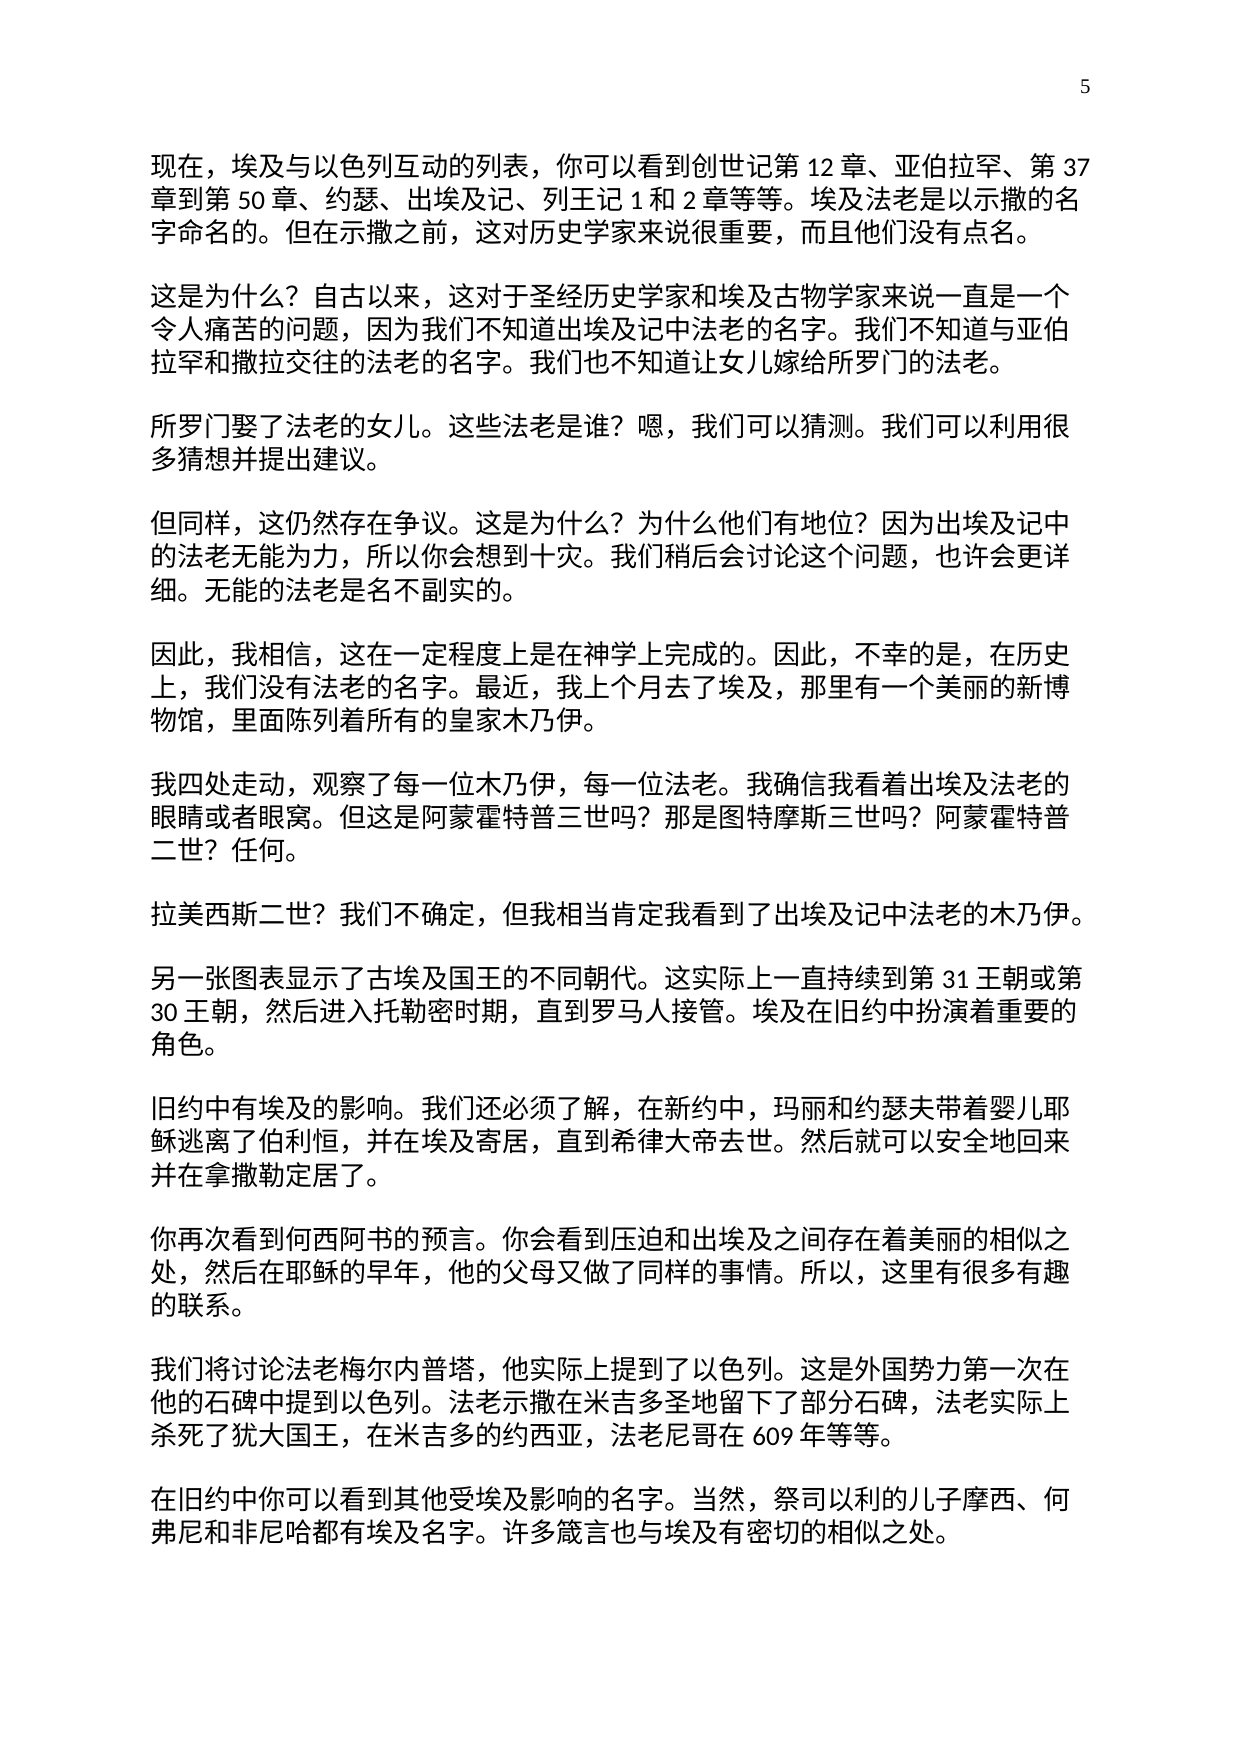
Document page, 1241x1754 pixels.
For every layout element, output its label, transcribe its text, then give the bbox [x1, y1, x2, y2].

text 另一张图表显示了古埃及国王的不同朝代。这实际上一直持续到第 31 王朝或第 30 王朝，然后进入托勒密时期，直到罗马人接管。埃及在旧约中扮演着重要的角色。 [150, 962, 1090, 1061]
text 我四处走动，观察了每一位木乃伊，每一位法老。我确信我看着出埃及法老的眼睛或者眼窝。但这是阿蒙霍特普三世吗？那是图特摩斯三世吗？阿蒙霍特普二世？任何。 [150, 768, 1090, 867]
text 但同样，这仍然存在争议。这是为什么？为什么他们有地位？因为出埃及记中的法老无能为力，所以你会想到十灾。我们稍后会讨论这个问题，也许会更详细。无能的法老是名不副实的。 [150, 508, 1090, 607]
text 你再次看到何西阿书的预言。你会看到压迫和出埃及之间存在着美丽的相似之处，然后在耶稣的早年，他的父母又做了同样的事情。所以，这里有很多有趣的联系。 [150, 1223, 1090, 1322]
text 我们将讨论法老梅尔内普塔，他实际上提到了以色列。这是外国势力第一次在他的石碑中提到以色列。法老示撒在米吉多圣地留下了部分石碑，法老实际上杀死了犹大国王，在米吉多的约西亚，法老尼哥在 609 年等等。 [150, 1353, 1090, 1452]
text 现在，埃及与以色列互动的列表，你可以看到创世记第 12 章、亚伯拉罕、第 37 章到第 50 章、约瑟、出埃及记、列王记 1 和 2 章等等。埃及法老是以示撒的名字命名的。但在示撒之前，这对历史学家来说很重要，而且他们没有点名。 [150, 150, 1090, 249]
text 拉美西斯二世？我们不确定，但我相当肯定我看到了出埃及记中法老的木乃伊。 [150, 898, 1090, 931]
text 在旧约中你可以看到其他受埃及影响的名字。当然，祭司以利的儿子摩西、何弗尼和非尼哈都有埃及名字。许多箴言也与埃及有密切的相似之处。 [150, 1483, 1090, 1549]
text 这是为什么？自古以来，这对于圣经历史学家和埃及古物学家来说一直是一个令人痛苦的问题，因为我们不知道出埃及记中法老的名字。我们不知道与亚伯拉罕和撒拉交往的法老的名字。我们也不知道让女儿嫁给所罗门的法老。 [150, 280, 1090, 379]
text 因此，我相信，这在一定程度上是在神学上完成的。因此，不幸的是，在历史上，我们没有法老的名字。最近，我上个月去了埃及，那里有一个美丽的新博物馆，里面陈列着所有的皇家木乃伊。 [150, 638, 1090, 737]
text 旧约中有埃及的影响。我们还必须了解，在新约中，玛丽和约瑟夫带着婴儿耶稣逃离了伯利恒，并在埃及寄居，直到希律大帝去世。然后就可以安全地回来并在拿撒勒定居了。 [150, 1093, 1090, 1192]
text 所罗门娶了法老的女儿。这些法老是谁？嗯，我们可以猜测。我们可以利用很多猜想并提出建议。 [150, 410, 1090, 476]
